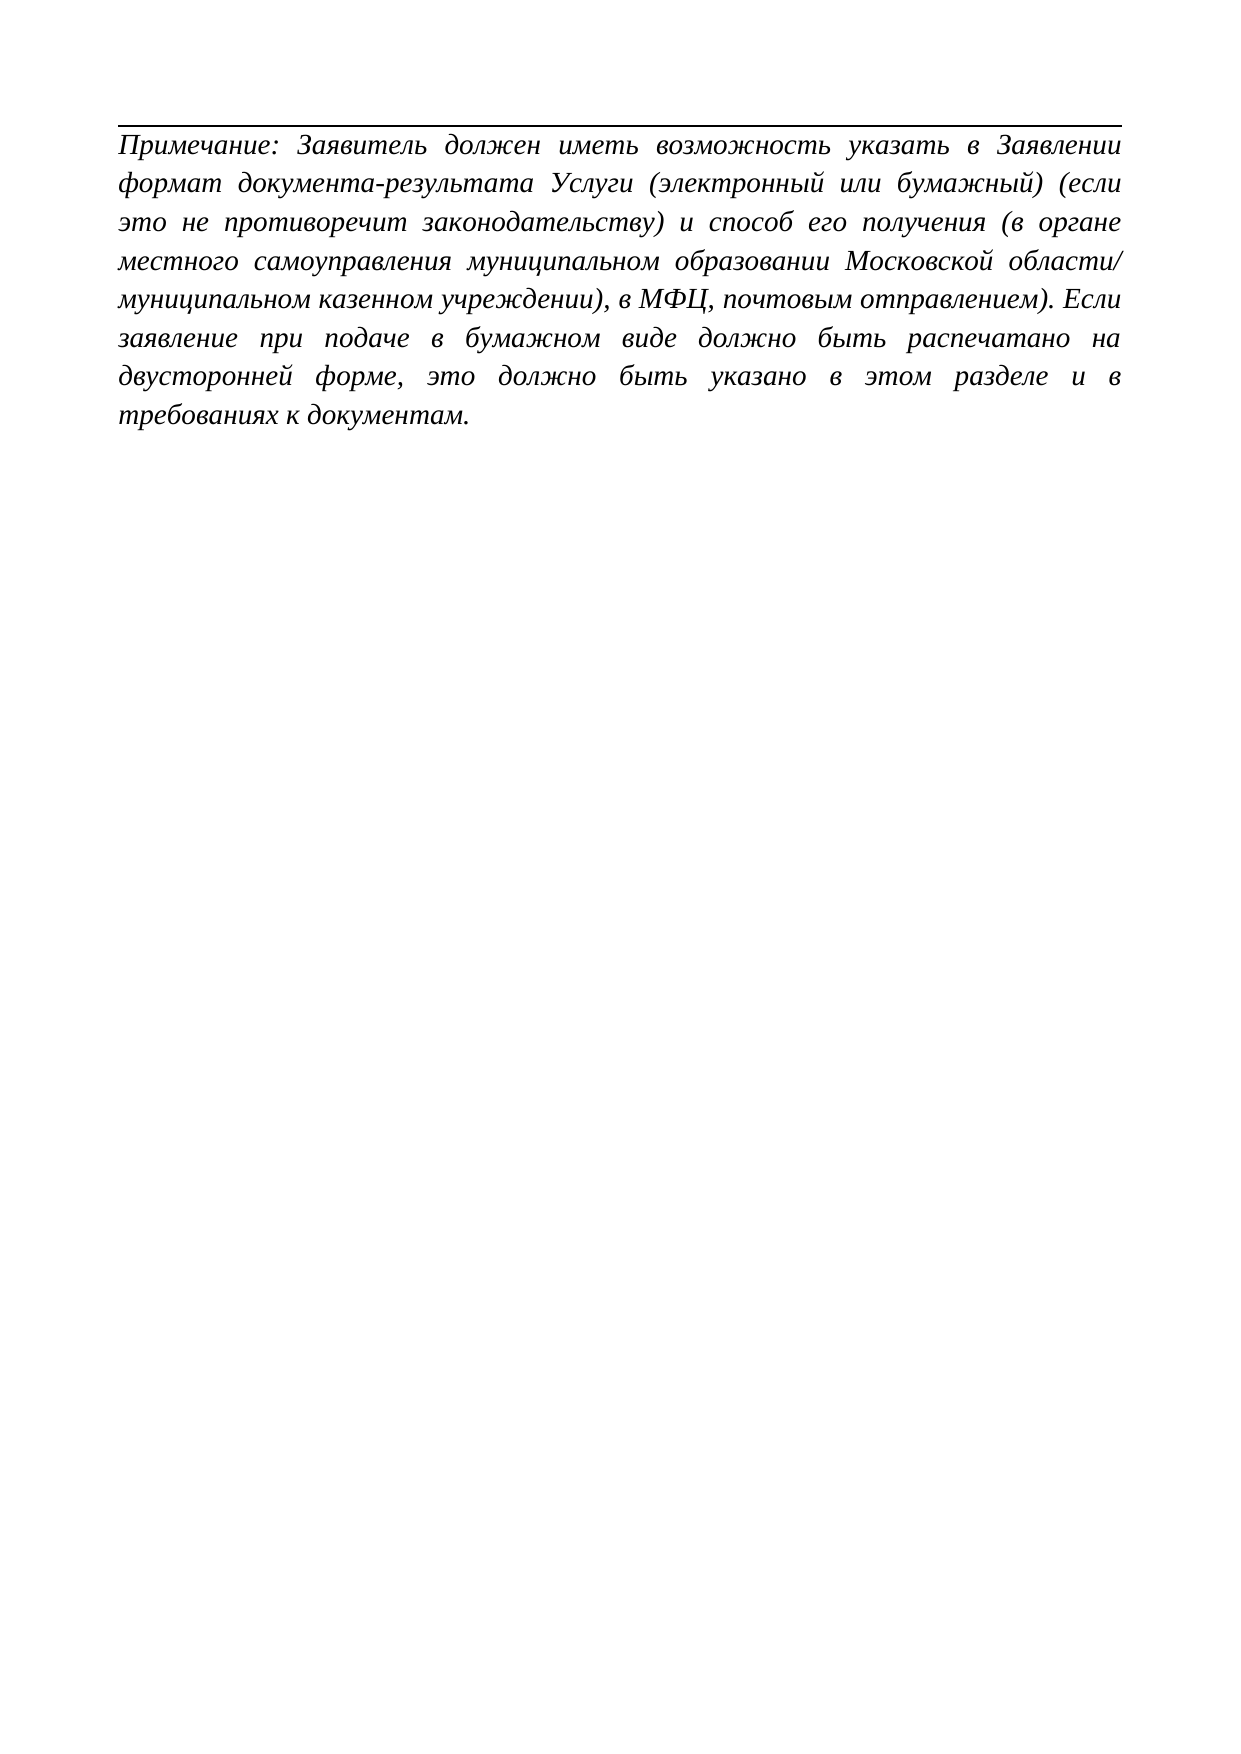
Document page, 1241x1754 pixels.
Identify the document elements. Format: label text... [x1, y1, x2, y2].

text Примечание: Заявитель должен иметь возможность указать в Заявлении формат документа-результата Услуги (электронный или бумажный) (если это не противоречит законодательству) и способ его получения (в органе местного самоуправления муниципальном образовании Московской области/ муниципальном казенном учреждении), в МФЦ, почтовым отправлением). Если заявление при подаче в бумажном виде должно быть распечатано на двусторонней форме, это должно быть указано в этом разделе и в требованиях к документам. [118, 127, 1122, 430]
